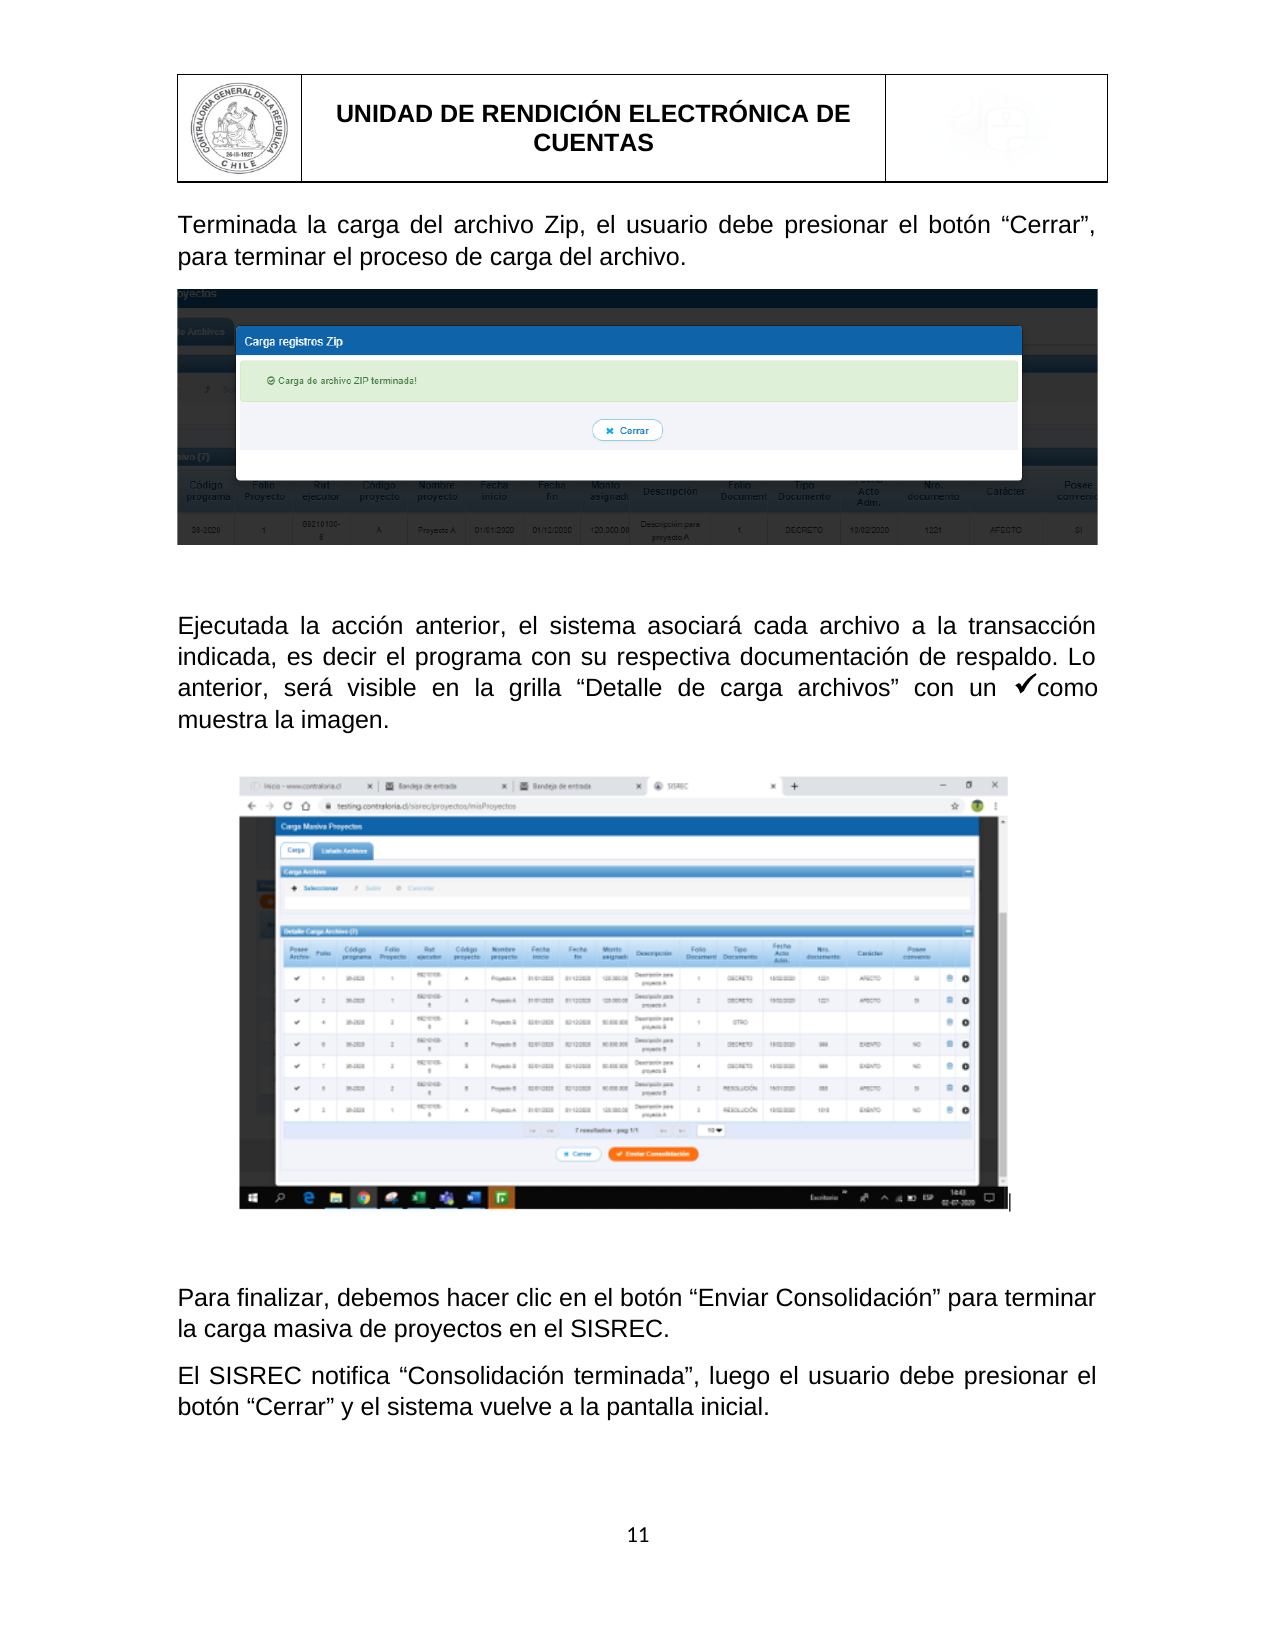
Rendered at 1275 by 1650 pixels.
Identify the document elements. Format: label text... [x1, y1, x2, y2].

picture [177, 752, 1098, 1264]
text Terminada la carga del archivo Zip, el usuario debe presionar el botón “Cerrar”, para terminar el proceso de carga del archivo. [177, 210, 1098, 270]
picture [188, 79, 290, 177]
picture [177, 289, 1098, 545]
text Para finalizar, debemos hacer clic en el botón “Enviar Consolidación” para terminar la carga masiva de proyectos en el SISREC. [177, 1283, 1098, 1342]
text Ejecutada la acción anterior, el sistema asociará cada archivo a la transacción indicada, es decir el programa con su respectiva documentación de respaldo. Lo anterior, será visible en la grilla “Detalle de carga archivos” con un como muestra la imagen. [177, 611, 1098, 734]
text El SISREC notifica “Consolidación terminada”, luego el usuario debe presionar el botón “Cerrar” y el sistema vuelve a la pantalla inicial. [177, 1361, 1098, 1421]
